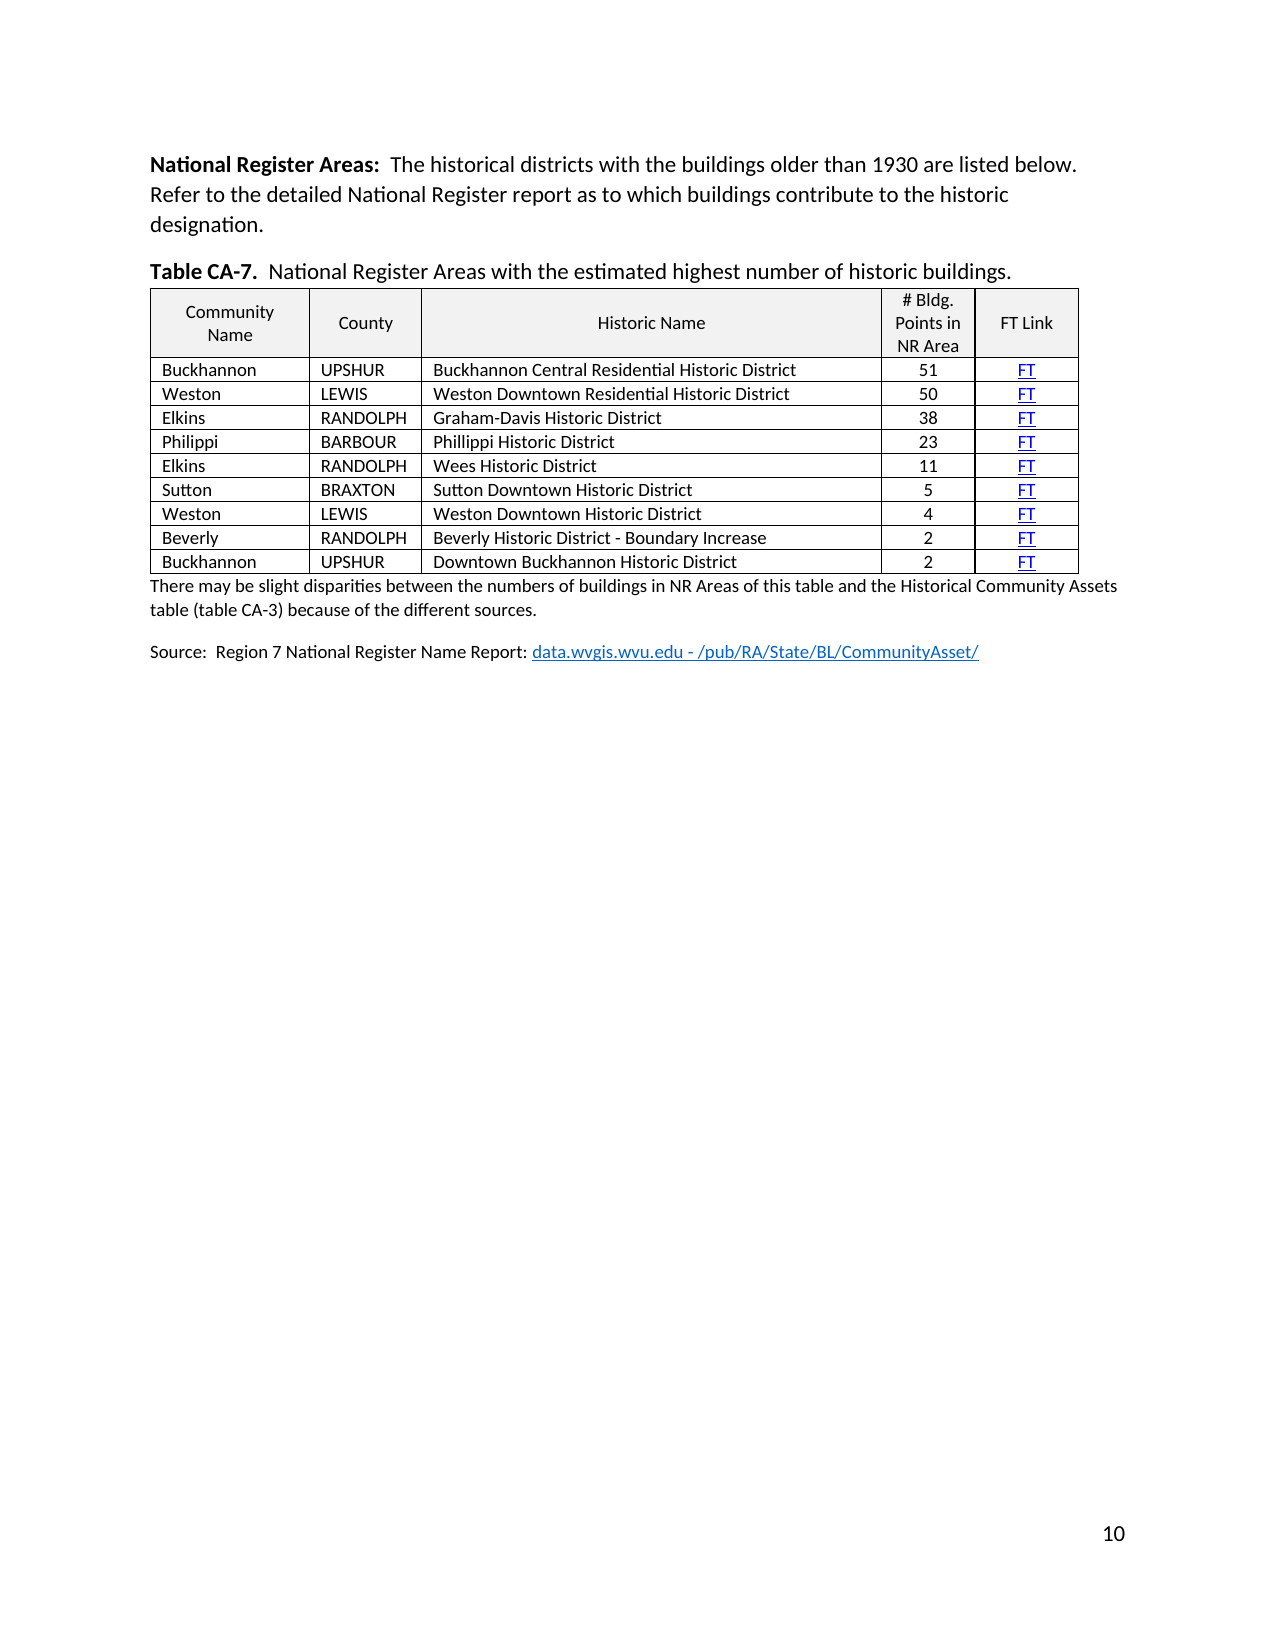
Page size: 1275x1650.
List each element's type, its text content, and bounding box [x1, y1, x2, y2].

table_cell RANDOLPH [310, 454, 421, 477]
table_cell FT [976, 430, 1078, 453]
table_cell UPSHUR [310, 358, 421, 381]
table_header Community Name [151, 289, 309, 357]
table_header FT Link [976, 289, 1078, 357]
table_cell Philippi [151, 430, 309, 453]
table_cell Graham-Davis Historic District [422, 406, 881, 429]
table_cell 2 [882, 526, 974, 549]
table_cell FT [976, 550, 1078, 573]
table_cell Beverly Historic District - Boundary Increase [422, 526, 881, 549]
table_cell RANDOLPH [310, 406, 421, 429]
table_cell BARBOUR [310, 430, 421, 453]
table_cell LEWIS [310, 382, 421, 405]
table_cell FT [976, 358, 1078, 381]
text Table CA-7. National Register Areas with the estimated highest number of historic buildings. [150, 257, 1125, 285]
table_cell 50 [882, 382, 974, 405]
table_cell Weston [151, 382, 309, 405]
text National Register Areas: The historical districts with the buildings older than 1930 are listed below. Refer to the detailed National Register report as to which buildings contribute to the historic designation. [150, 150, 1125, 238]
table_cell Downtown Buckhannon Historic District [422, 550, 881, 573]
table_cell Weston Downtown Residential Historic District [422, 382, 881, 405]
table_cell 38 [882, 406, 974, 429]
table_cell Buckhannon [151, 358, 309, 381]
table_cell LEWIS [310, 502, 421, 525]
table_cell FT [976, 406, 1078, 429]
text Source: Region 7 National Register Name Report: data.wvgis.wvu.edu - /pub/RA/State/BL/CommunityAsset/ [150, 640, 1125, 663]
text There may be slight disparities between the numbers of buildings in NR Areas of this table and the Historical Community Assets table (table CA-3) because of the different sources. [150, 574, 1125, 622]
table_cell BRAXTON [310, 478, 421, 501]
table_header County [310, 289, 421, 357]
table_cell Weston Downtown Historic District [422, 502, 881, 525]
table_cell Sutton Downtown Historic District [422, 478, 881, 501]
table_cell UPSHUR [310, 550, 421, 573]
table_cell Elkins [151, 406, 309, 429]
table_cell 4 [882, 502, 974, 525]
table_cell 2 [882, 550, 974, 573]
table_cell FT [976, 454, 1078, 477]
table_header Historic Name [422, 289, 881, 357]
table_cell FT [976, 526, 1078, 549]
table_cell FT [976, 382, 1078, 405]
table_cell 51 [882, 358, 974, 381]
table_cell Weston [151, 502, 309, 525]
table_cell FT [976, 478, 1078, 501]
table_cell Phillippi Historic District [422, 430, 881, 453]
table_cell Buckhannon [151, 550, 309, 573]
table_cell FT [976, 502, 1078, 525]
table_cell Wees Historic District [422, 454, 881, 477]
table_cell Sutton [151, 478, 309, 501]
table_cell 5 [882, 478, 974, 501]
table_header # Bldg. Points in NR Area [882, 289, 974, 357]
table_cell 11 [882, 454, 974, 477]
table_cell RANDOLPH [310, 526, 421, 549]
table_cell Elkins [151, 454, 309, 477]
table_cell 23 [882, 430, 974, 453]
table_cell Beverly [151, 526, 309, 549]
table_cell Buckhannon Central Residential Historic District [422, 358, 881, 381]
